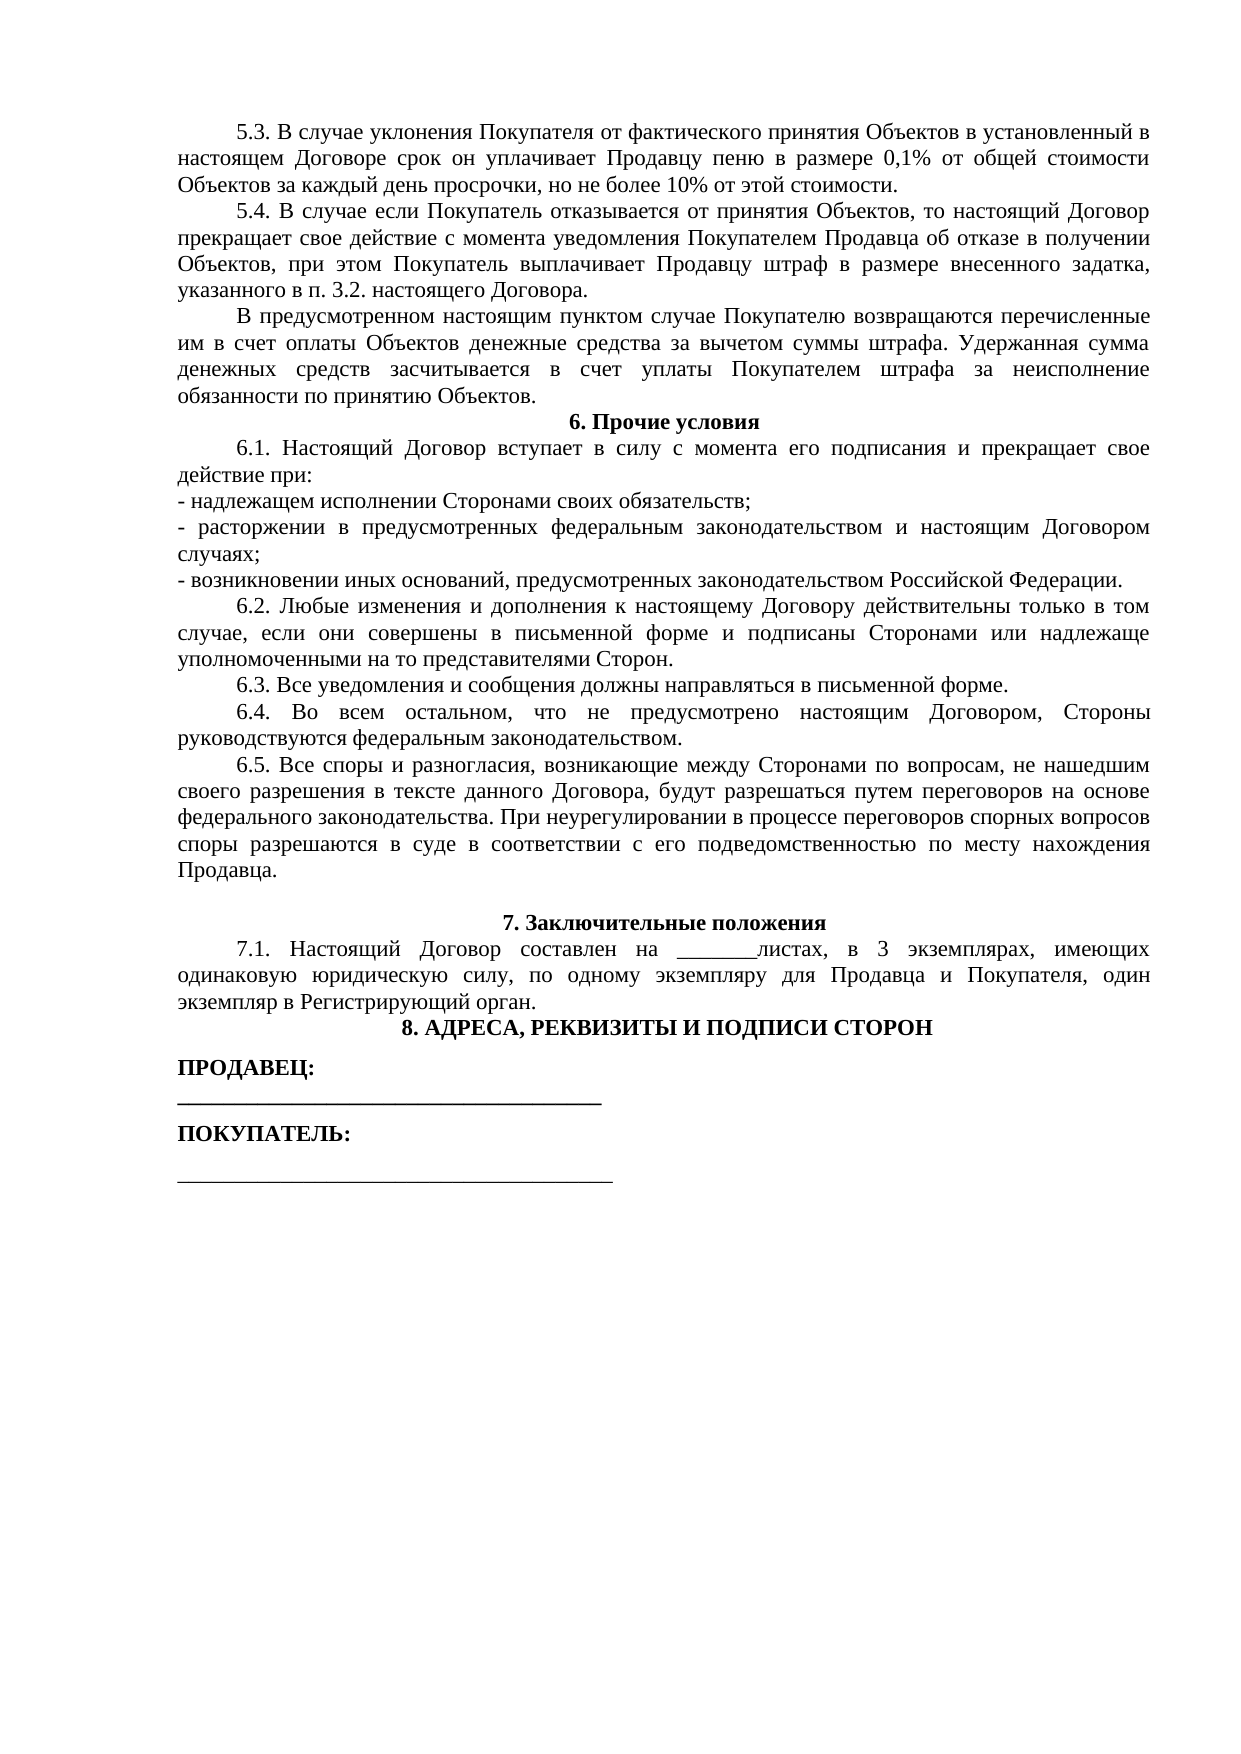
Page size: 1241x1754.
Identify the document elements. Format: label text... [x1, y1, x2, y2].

text ПРОДАВЕЦ: [177, 1053, 1152, 1082]
text 7. Заключительные положения [177, 909, 1152, 935]
text - возникновении иных оснований, предусмотренных законодательством Российской Федерации. [177, 566, 1152, 592]
text 6.2. Любые изменения и дополнения к настоящему Договору действительны только в том случае, если они совершены в письменной форме и подписаны Сторонами или надлежаще уполномоченными на то представителями Сторон. [177, 592, 1152, 672]
text 8. Адреса, реквизиты и подписи СТОРОН [177, 1014, 1152, 1041]
text 7.1. Настоящий Договор составлен на _______листах, в 3 экземплярах, имеющих одинаковую юридическую силу, по одному экземпляру для Продавца и Покупателя, один экземпляр в Регистрирующий орган. [177, 935, 1152, 1014]
text 5.3. В случае уклонения Покупателя от фактического принятия Объектов в установленный в настоящем Договоре срок он уплачивает Продавцу пеню в размере 0,1% от общей стоимости Объектов за каждый день просрочки, но не более 10% от этой стоимости. [177, 118, 1152, 197]
text 6.3. Все уведомления и сообщения должны направляться в письменной форме. [177, 672, 1152, 698]
text 6.5. Все споры и разногласия, возникающие между Сторонами по вопросам, не нашедшим своего разрешения в тексте данного Договора, будут разрешаться путем переговоров на основе федерального законодательства. При неурегулировании в процессе переговоров спорных вопросов споры разрешаются в суде в соответствии с его подведомственностью по месту нахождения Продавца. [177, 751, 1152, 882]
text ______________________________________ [177, 1159, 1152, 1186]
text _____________________________________ [177, 1082, 1152, 1108]
text В предусмотренном настоящим пунктом случае Покупателю возвращаются перечисленные им в счет оплаты Объектов денежные средства за вычетом суммы штрафа. Удержанная сумма денежных средств засчитывается в счет уплаты Покупателем штрафа за неисполнение обязанности по принятию Объектов. [177, 303, 1152, 408]
text 6.1. Настоящий Договор вступает в силу с момента его подписания и прекращает свое действие при: [177, 434, 1152, 487]
text ПОКУПАТЕЛЬ: [177, 1120, 1152, 1147]
text 6. Прочие условия [177, 408, 1152, 434]
text 6.4. Во всем остальном, что не предусмотрено настоящим Договором, Стороны руководствуются федеральным законодательством. [177, 698, 1152, 751]
text 5.4. В случае если Покупатель отказывается от принятия Объектов, то настоящий Договор прекращает свое действие с момента уведомления Покупателем Продавца об отказе в получении Объектов, при этом Покупатель выплачивает Продавцу штраф в размере внесенного задатка, указанного в п. 3.2. настоящего Договора. [177, 197, 1152, 303]
text - расторжении в предусмотренных федеральным законодательством и настоящим Договором случаях; [177, 513, 1152, 566]
text - надлежащем исполнении Сторонами своих обязательств; [177, 487, 1152, 513]
